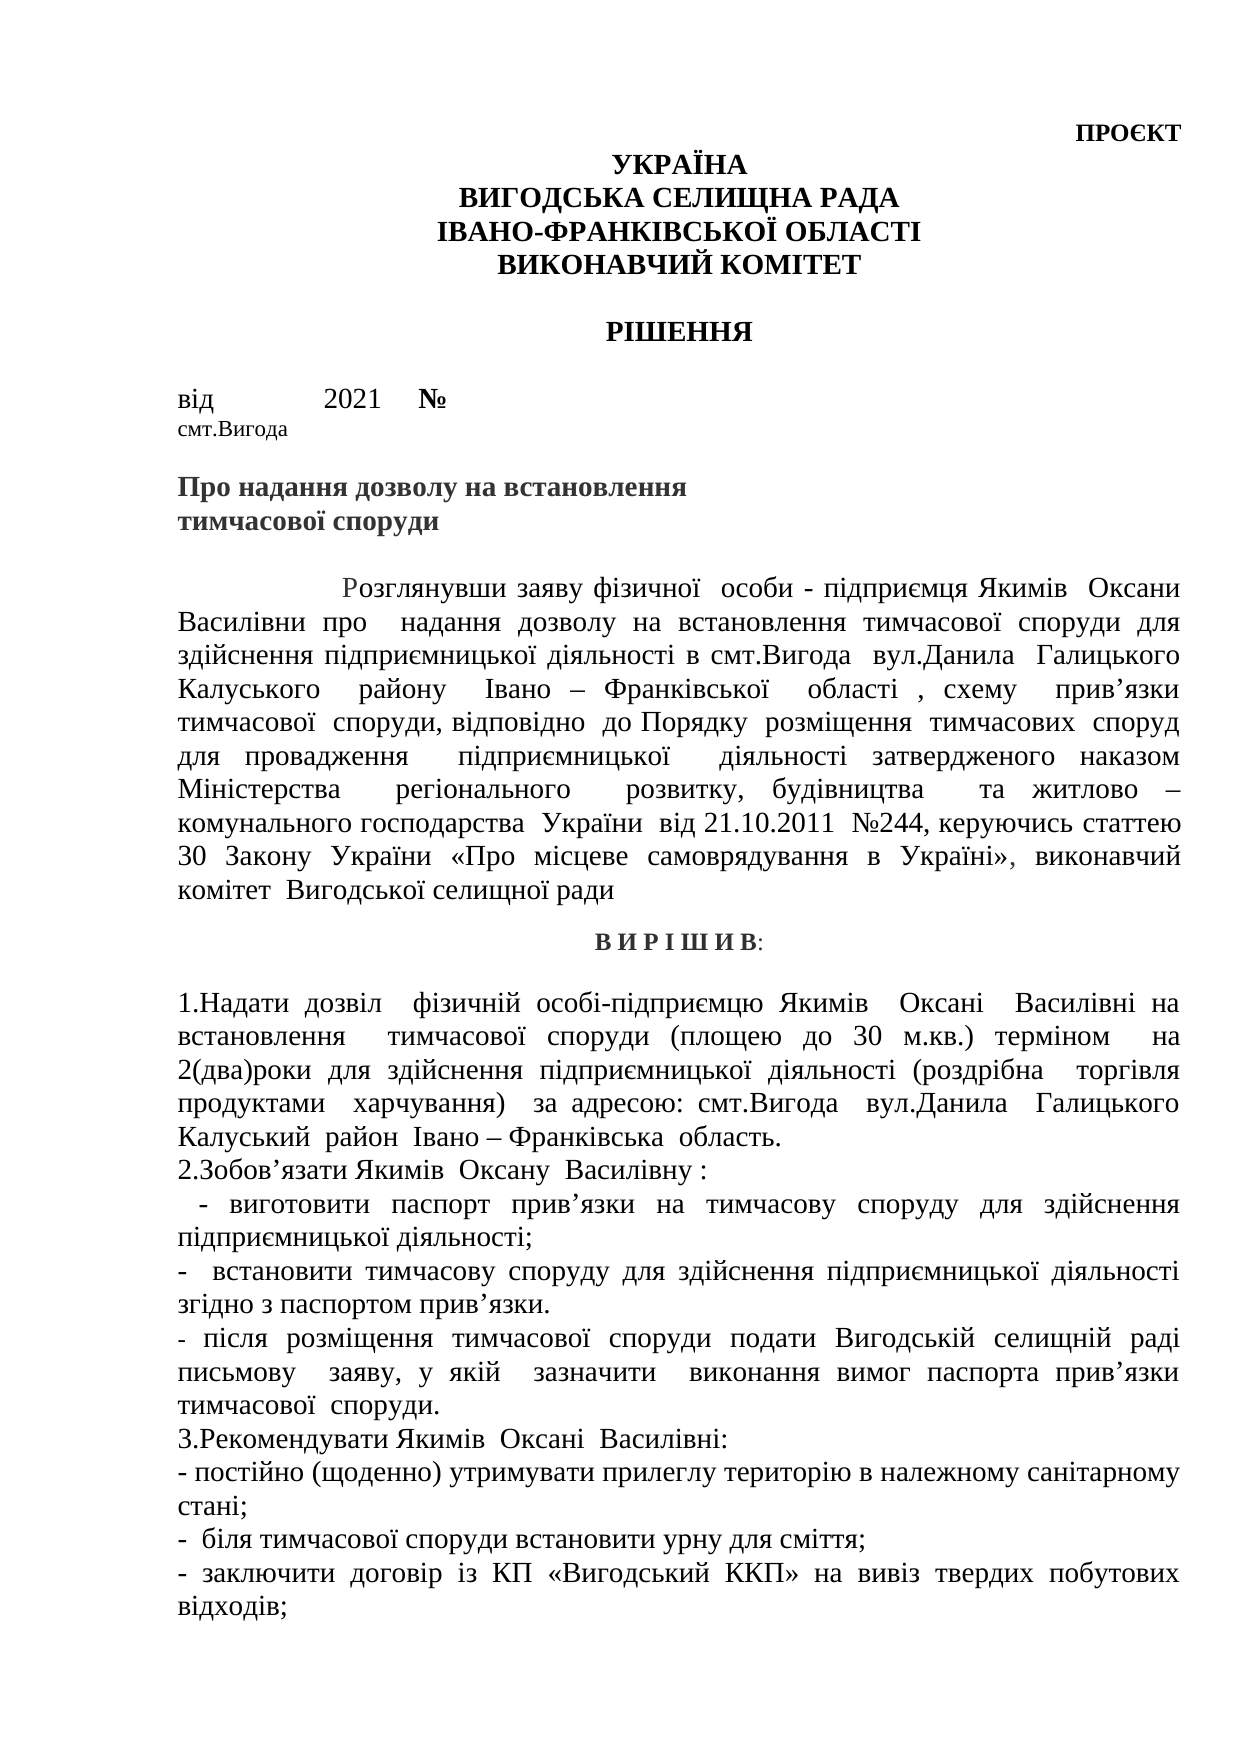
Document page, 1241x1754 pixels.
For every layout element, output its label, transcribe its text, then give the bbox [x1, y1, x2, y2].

text ПРОЄКТ [177, 118, 1181, 147]
text РІШЕННЯ [177, 314, 1181, 348]
text УКРАЇНА [177, 147, 1181, 180]
text - після розміщення тимчасової споруди подати Вигодській селищній раді письмову заяву, у якій зазначити виконання вимог паспорта прив’язки тимчасової споруди. [177, 1320, 1181, 1421]
text - встановити тимчасову споруду для здійснення підприємницької діяльності згідно з паспортом прив’язки. [177, 1253, 1181, 1320]
text смт.Вигода [177, 415, 1181, 442]
text - заключити договір із КП «Вигодський ККП» на вивіз твердих побутових відходів; [177, 1555, 1181, 1622]
text В И Р І Ш И В: [177, 927, 1181, 956]
text - біля тимчасової споруди встановити урну для сміття; [177, 1521, 1181, 1555]
text 3.Рекомендувати Якимів Оксані Василівні: [177, 1421, 1181, 1454]
text ВИГОДСЬКА СЕЛИЩНА РАДА [177, 180, 1181, 214]
text - постійно (щоденно) утримувати прилеглу територію в належному санітарному стані; [177, 1454, 1181, 1521]
text тимчасової споруди [177, 503, 1181, 537]
text ВИКОНАВЧИЙ КОМІТЕТ [177, 247, 1181, 281]
text ІВАНО-ФРАНКІВСЬКОЇ ОБЛАСТІ [177, 214, 1181, 247]
text 1.Надати дозвіл фізичній особі-підприємцю Якимів Оксані Василівні на встановлення тимчасової споруди (площею до 30 м.кв.) терміном на 2(два)роки для здійснення підприємницької діяльності (роздрібна торгівля продуктами харчування) за адресою: смт.Вигода вул.Данила Галицького Калуський район Івано – Франківська область. [177, 985, 1181, 1152]
text 2.Зобов’язати Якимів Оксану Василівну : [177, 1152, 1181, 1186]
text - виготовити паспорт прив’язки на тимчасову споруду для здійснення підприємницької діяльності; [177, 1186, 1181, 1253]
text Розглянувши заяву фізичної особи - підприємця Якимів Оксани Василівни про надання дозволу на встановлення тимчасової споруди для здійснення підприємницької діяльності в смт.Вигода вул.Данила Галицького Калуського району Івано – Франківської області , схему прив’язки тимчасової споруди, відповідно до Порядку розміщення тимчасових споруд для провадження підприємницької діяльності затвердженого наказом Міністерства регіонального розвитку, будівництва та житлово – комунального господарства України від 21.10.2011 №244, керуючись статтею 30 Закону України «Про місцеве самоврядування в Україні», виконавчий комітет Вигодської селищної ради [177, 570, 1181, 906]
text від 2021 № [177, 382, 1181, 415]
text Про надання дозволу на встановлення [177, 469, 1181, 503]
